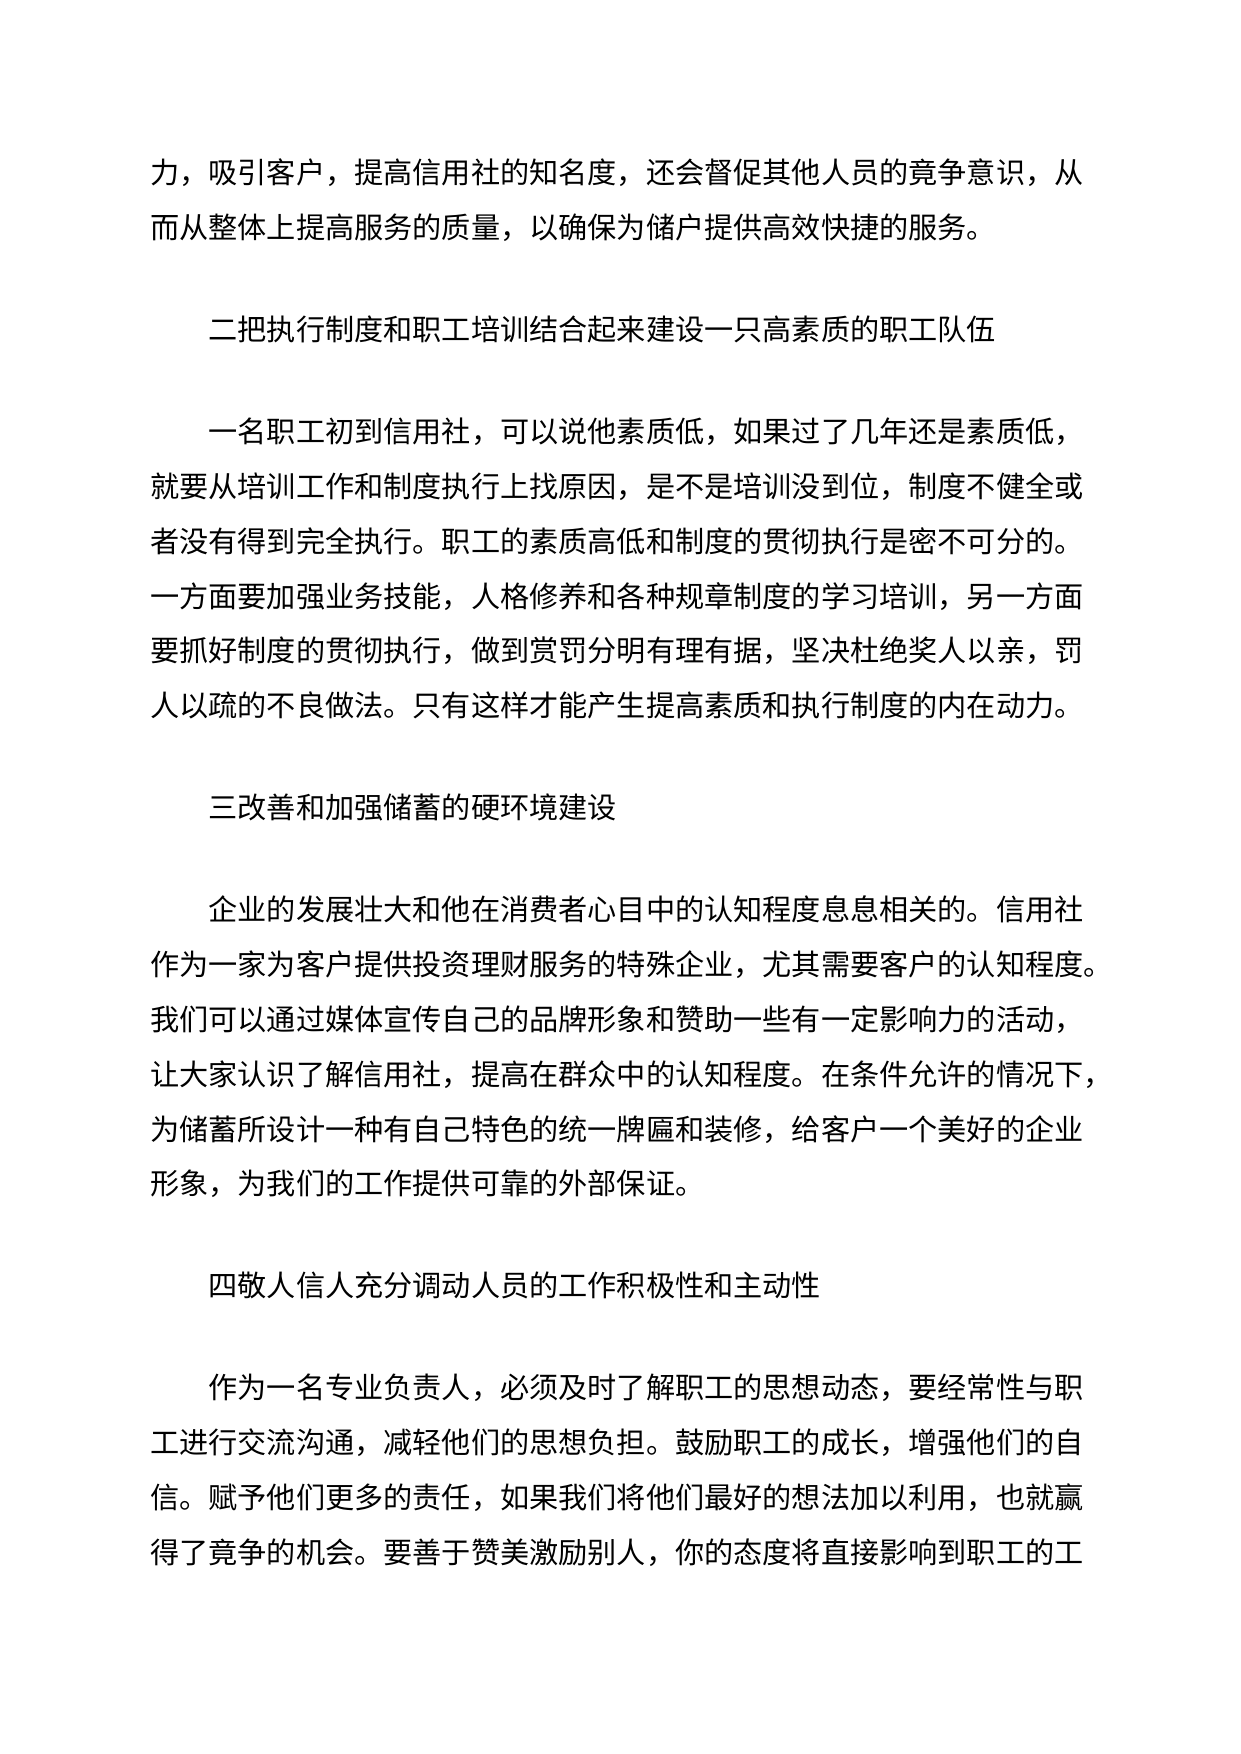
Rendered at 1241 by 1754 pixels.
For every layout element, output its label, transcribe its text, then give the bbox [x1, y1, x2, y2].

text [150, 150, 1090, 247]
text 企业的发展壮大和他在消费者心目中的认知程度息息相关的。信用社作为一家为客户提供投资理财服务的特殊企业，尤其需要客户的认知程度。我们可以通过媒体宣传自己的品牌形象和赞助一些有一定影响力的活动，让大家认识了解信用社，提高在群众中的认知程度。在条件允许的情况下，为储蓄所设计一种有自己特色的统一牌匾和装修，给客户一个美好的企业形象，为我们的工作提供可靠的外部保证。 [150, 886, 1090, 1203]
text 三改善和加强储蓄的硬环境建设 [150, 785, 1090, 827]
text 二把执行制度和职工培训结合起来建设一只高素质的职工队伍 [150, 307, 1090, 349]
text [150, 1364, 1090, 1571]
text 四敬人信人充分调动人员的工作积极性和主动性 [150, 1263, 1090, 1305]
text 一名职工初到信用社，可以说他素质低，如果过了几年还是素质低，就要从培训工作和制度执行上找原因，是不是培训没到位，制度不健全或者没有得到完全执行。职工的素质高低和制度的贯彻执行是密不可分的。一方面要加强业务技能，人格修养和各种规章制度的学习培训，另一方面要抓好制度的贯彻执行，做到赏罚分明有理有据，坚决杜绝奖人以亲，罚人以疏的不良做法。只有这样才能产生提高素质和执行制度的内在动力。 [150, 408, 1090, 725]
